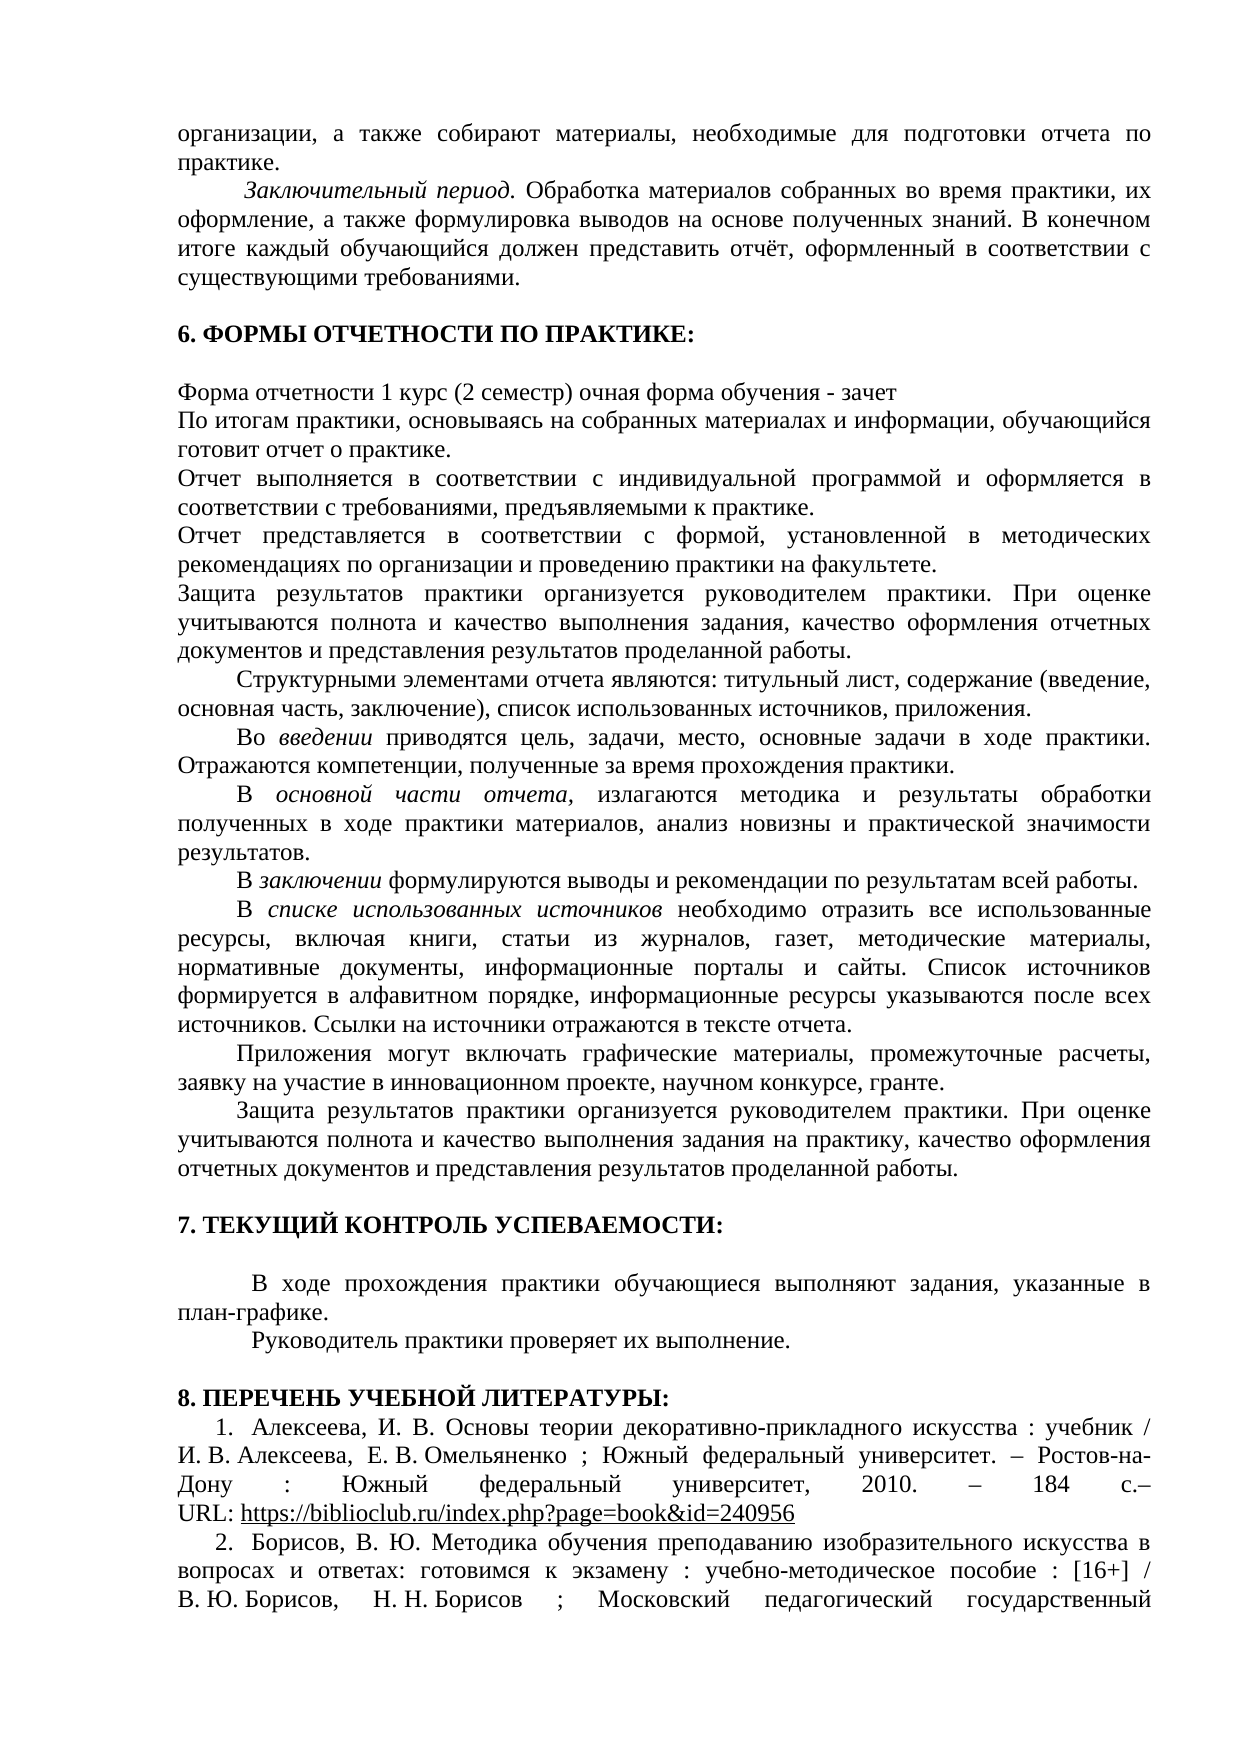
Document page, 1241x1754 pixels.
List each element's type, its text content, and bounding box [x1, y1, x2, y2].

text Защита результатов практики организуется руководителем практики. При оценке учитываются полнота и качество выполнения задания, качество оформления отчетных документов и представления результатов проделанной работы. [177, 578, 1152, 664]
text Защита результатов практики организуется руководителем практики. При оценке учитываются полнота и качество выполнения задания на практику, качество оформления отчетных документов и представления результатов проделанной работы. [177, 1096, 1152, 1182]
text По итогам практики, основываясь на собранных материалах и информации, обучающийся готовит отчет о практике. [177, 406, 1152, 463]
text Приложения могут включать графические материалы, промежуточные расчеты, заявку на участие в инновационном проекте, научном конкурсе, гранте. [177, 1038, 1152, 1096]
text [177, 118, 1152, 176]
text В основной части отчета, излагаются методика и результаты обработки полученных в ходе практики материалов, анализ новизны и практической значимости результатов. [177, 779, 1152, 866]
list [177, 1527, 1152, 1613]
text Отчет выполняется в соответствии с индивидуальной программой и оформляется в соответствии с требованиями, предъявляемыми к практике. [177, 463, 1152, 521]
list Руководитель практики проверяет их выполнение. [177, 1326, 1152, 1354]
subtitle 6. ФОРМЫ ОТЧЕТНОСТИ ПО ПРАКТИКЕ: [177, 319, 1152, 348]
list В ходе прохождения практики обучающиеся выполняют задания, указанные в план-графике. [177, 1268, 1152, 1326]
text Отчет представляется в соответствии с формой, установленной в методических рекомендациях по организации и проведению практики на факультете. [177, 521, 1152, 578]
text В списке использованных источников необходимо отразить все использованные ресурсы, включая книги, статьи из журналов, газет, методические материалы, нормативные документы, информационные порталы и сайты. Список источников формируется в алфавитном порядке, информационные ресурсы указываются после всех источников. Ссылки на источники отражаются в тексте отчета. [177, 894, 1152, 1038]
text 8. ПЕРЕЧЕНЬ УЧЕБНОЙ ЛИТЕРАТУРЫ: [177, 1383, 1152, 1412]
text 7. ТЕКУЩИЙ КОНТРОЛЬ УСПЕВАЕМОСТИ: [177, 1211, 1152, 1239]
text Заключительный период. Обработка материалов собранных во время практики, их оформление, а также формулировка выводов на основе полученных знаний. В конечном итоге каждый обучающийся должен представить отчёт, оформленный в соответствии с существующими требованиями. [177, 176, 1152, 291]
text Структурными элементами отчета являются: титульный лист, содержание (введение, основная часть, заключение), список использованных источников, приложения. [177, 664, 1152, 722]
text Во введении приводятся цель, задачи, место, основные задачи в ходе практики. Отражаются компетенции, полученные за время прохождения практики. [177, 722, 1152, 779]
list Алексеева, И. В. Основы теории декоративно-прикладного искусства : учебник / И. В. Алексеева, Е. В. Омельяненко ; Южный федеральный университет. – Ростов-на-Дону : Южный федеральный университет, 2010. – 184 с.– URL: https://biblioclub.ru/index.php?page=book&id=240956 [177, 1412, 1152, 1527]
text Форма отчетности 1 курс (2 семестр) очная форма обучения - зачет [177, 377, 1152, 406]
text В заключении формулируются выводы и рекомендации по результатам всей работы. [177, 866, 1152, 894]
